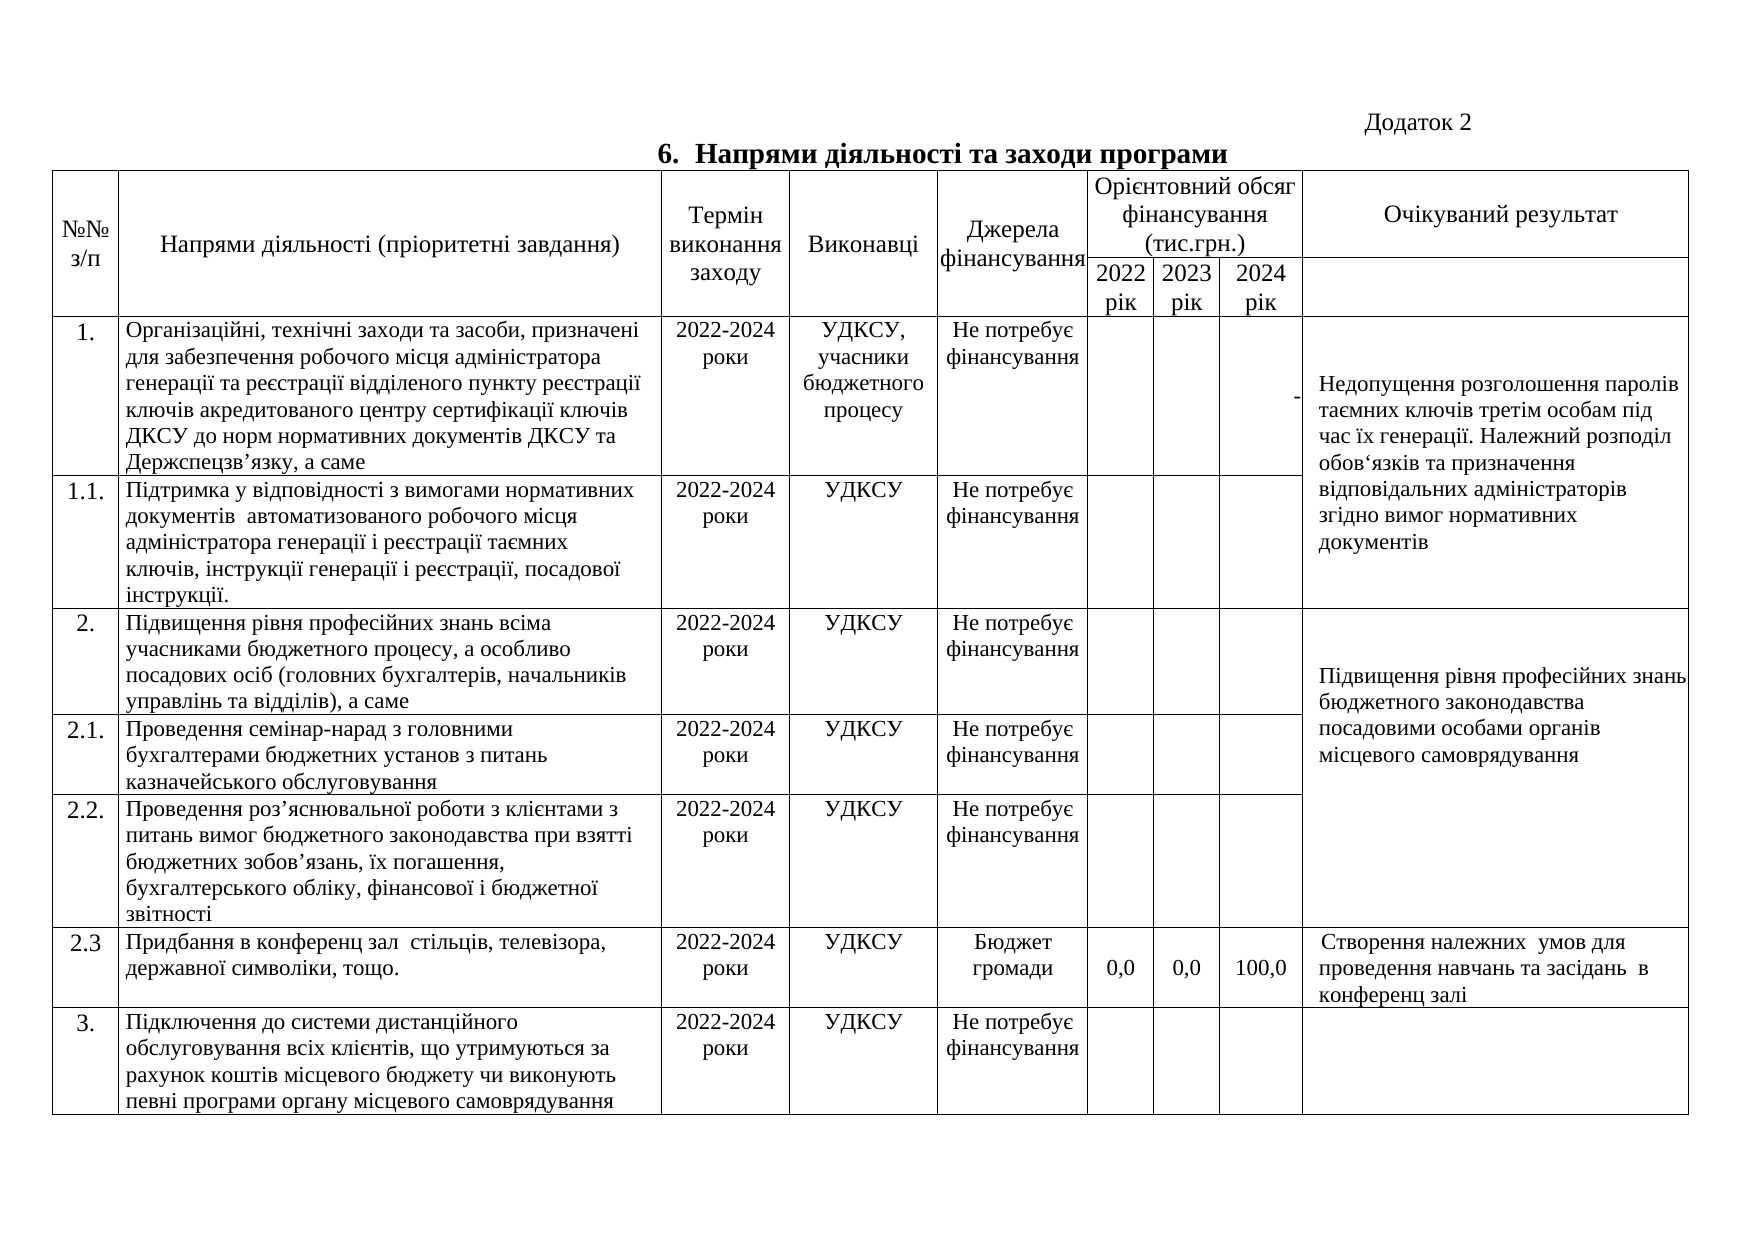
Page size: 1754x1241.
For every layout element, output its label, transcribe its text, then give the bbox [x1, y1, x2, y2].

table_cell Не потребує фінансування [938, 476, 1087, 607]
table_cell 2024 рік [1220, 258, 1302, 316]
table_cell [1220, 715, 1302, 794]
table_header Напрями діяльності (пріоритетні завдання) [119, 171, 661, 316]
table_cell 1. [53, 317, 118, 475]
table_cell [1220, 609, 1302, 714]
table_cell [1220, 795, 1302, 927]
table_header Очікуваний результат [1303, 171, 1688, 257]
table_cell Проведення роз’яснювальної роботи з клієнтами з питань вимог бюджетного законодавства при взятті бюджетних зобов’язань, їх погашення, бухгалтерського обліку, фінансової і бюджетної звітності [119, 795, 661, 927]
table_cell 2023 рік [1154, 258, 1219, 316]
table_cell [1088, 715, 1153, 794]
table_cell 100,0 [1220, 928, 1302, 1007]
table_cell УДКСУ, учасники бюджетного процесу [790, 317, 937, 475]
table_cell УДКСУ [790, 928, 937, 1007]
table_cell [1303, 1008, 1688, 1113]
table_cell [1154, 609, 1219, 714]
table_cell УДКСУ [790, 609, 937, 714]
table_header Орієнтовний обсяг фінансування (тис.грн.) [1088, 171, 1302, 257]
table_header Виконавці [790, 171, 937, 316]
table_cell Не потребує фінансування [938, 795, 1087, 927]
table_cell Не потребує фінансування [938, 609, 1087, 714]
table_cell 2.1. [53, 715, 118, 794]
table_cell [1088, 1008, 1153, 1113]
table_cell УДКСУ [790, 715, 937, 794]
table_cell [1154, 476, 1219, 607]
table_cell [1088, 795, 1153, 927]
table_cell Бюджет громади [938, 928, 1087, 1007]
table_cell [1154, 317, 1219, 475]
table_cell Підключення до системи дистанційного обслуговування всіх клієнтів, що утримуються за рахунок коштів місцевого бюджету чи виконують певні програми органу місцевого самоврядування [119, 1008, 661, 1113]
table_cell Підвищення рівня професійних знань всіма учасниками бюджетного процесу, а особливо посадових осіб (головних бухгалтерів, начальників управлінь та відділів), а саме [119, 609, 661, 714]
table_cell 2022-2024 роки [662, 795, 789, 927]
list Напрями діяльності та заходи програми [190, 136, 1695, 170]
table_cell 2022 рік [1088, 258, 1153, 316]
table_cell [1154, 795, 1219, 927]
table_header №№ з/п [53, 171, 118, 316]
table_cell 2022-2024 роки [662, 317, 789, 475]
table_cell [1220, 476, 1302, 607]
table_cell Підвищення рівня професійних знань бюджетного законодавства посадовими особами органів місцевого самоврядування [1303, 609, 1688, 794]
table_cell 0,0 [1088, 928, 1153, 1007]
table_cell - [1220, 317, 1302, 475]
table_cell Не потребує фінансування [938, 317, 1087, 475]
text Додаток 2 [59, 107, 1695, 136]
table_cell Проведення семінар-нарад з головними бухгалтерами бюджетних установ з питань казначейського обслуговування [119, 715, 661, 794]
table_cell 3. [53, 1008, 118, 1113]
table_cell 0,0 [1154, 928, 1219, 1007]
table_header Джерела фінансування [938, 171, 1087, 316]
table_cell [1154, 1008, 1219, 1113]
table_cell [1154, 715, 1219, 794]
table_cell [1088, 476, 1153, 607]
table_cell Організаційні, технічні заходи та засоби, призначені для забезпечення робочого місця адміністратора генерації та реєстрації відділеного пункту реєстрації ключів акредитованого центру сертифікації ключів ДКСУ до норм нормативних документів ДКСУ та Держспецзв’язку, а саме [119, 317, 661, 475]
table_cell 2022-2024 роки [662, 715, 789, 794]
table_cell Створення належних умов для проведення навчань та засідань в конференц залі [1303, 928, 1688, 1007]
table_cell Не потребує фінансування [938, 1008, 1087, 1113]
table_cell УДКСУ [790, 1008, 937, 1113]
table_cell УДКСУ [790, 795, 937, 927]
table_cell [1088, 609, 1153, 714]
table_cell 2022-2024 роки [662, 609, 789, 714]
table_cell 2. [53, 609, 118, 714]
table_cell [1220, 1008, 1302, 1113]
table_header Термін виконання заходу [662, 171, 789, 316]
table_cell 2.2. [53, 795, 118, 927]
table_cell Придбання в конференц зал стільців, телевізора, державної символіки, тощо. [119, 928, 661, 1007]
table_cell [1088, 317, 1153, 475]
table_cell УДКСУ [790, 476, 937, 607]
table_cell 2022-2024 роки [662, 476, 789, 607]
table_cell 2022-2024 роки [662, 1008, 789, 1113]
table_cell Підтримка у відповідності з вимогами нормативних документів автоматизованого робочого місця адміністратора генерації і реєстрації таємних ключів, інструкції генерації і реєстрації, посадової інструкції. [119, 476, 661, 607]
table_header [1689, 170, 1701, 257]
table_cell Не потребує фінансування [938, 715, 1087, 794]
table_cell Недопущення розголошення паролів таємних ключів третім особам під час їх генерації. Належний розподіл обов‘язків та призначення відповідальних адміністраторів згідно вимог нормативних документів [1303, 317, 1688, 607]
table_cell [1303, 258, 1688, 316]
table_cell 1.1. [53, 476, 118, 607]
table_cell 2.3 [53, 928, 118, 1007]
table_cell [1303, 794, 1688, 927]
table_cell 2022-2024 роки [662, 928, 789, 1007]
